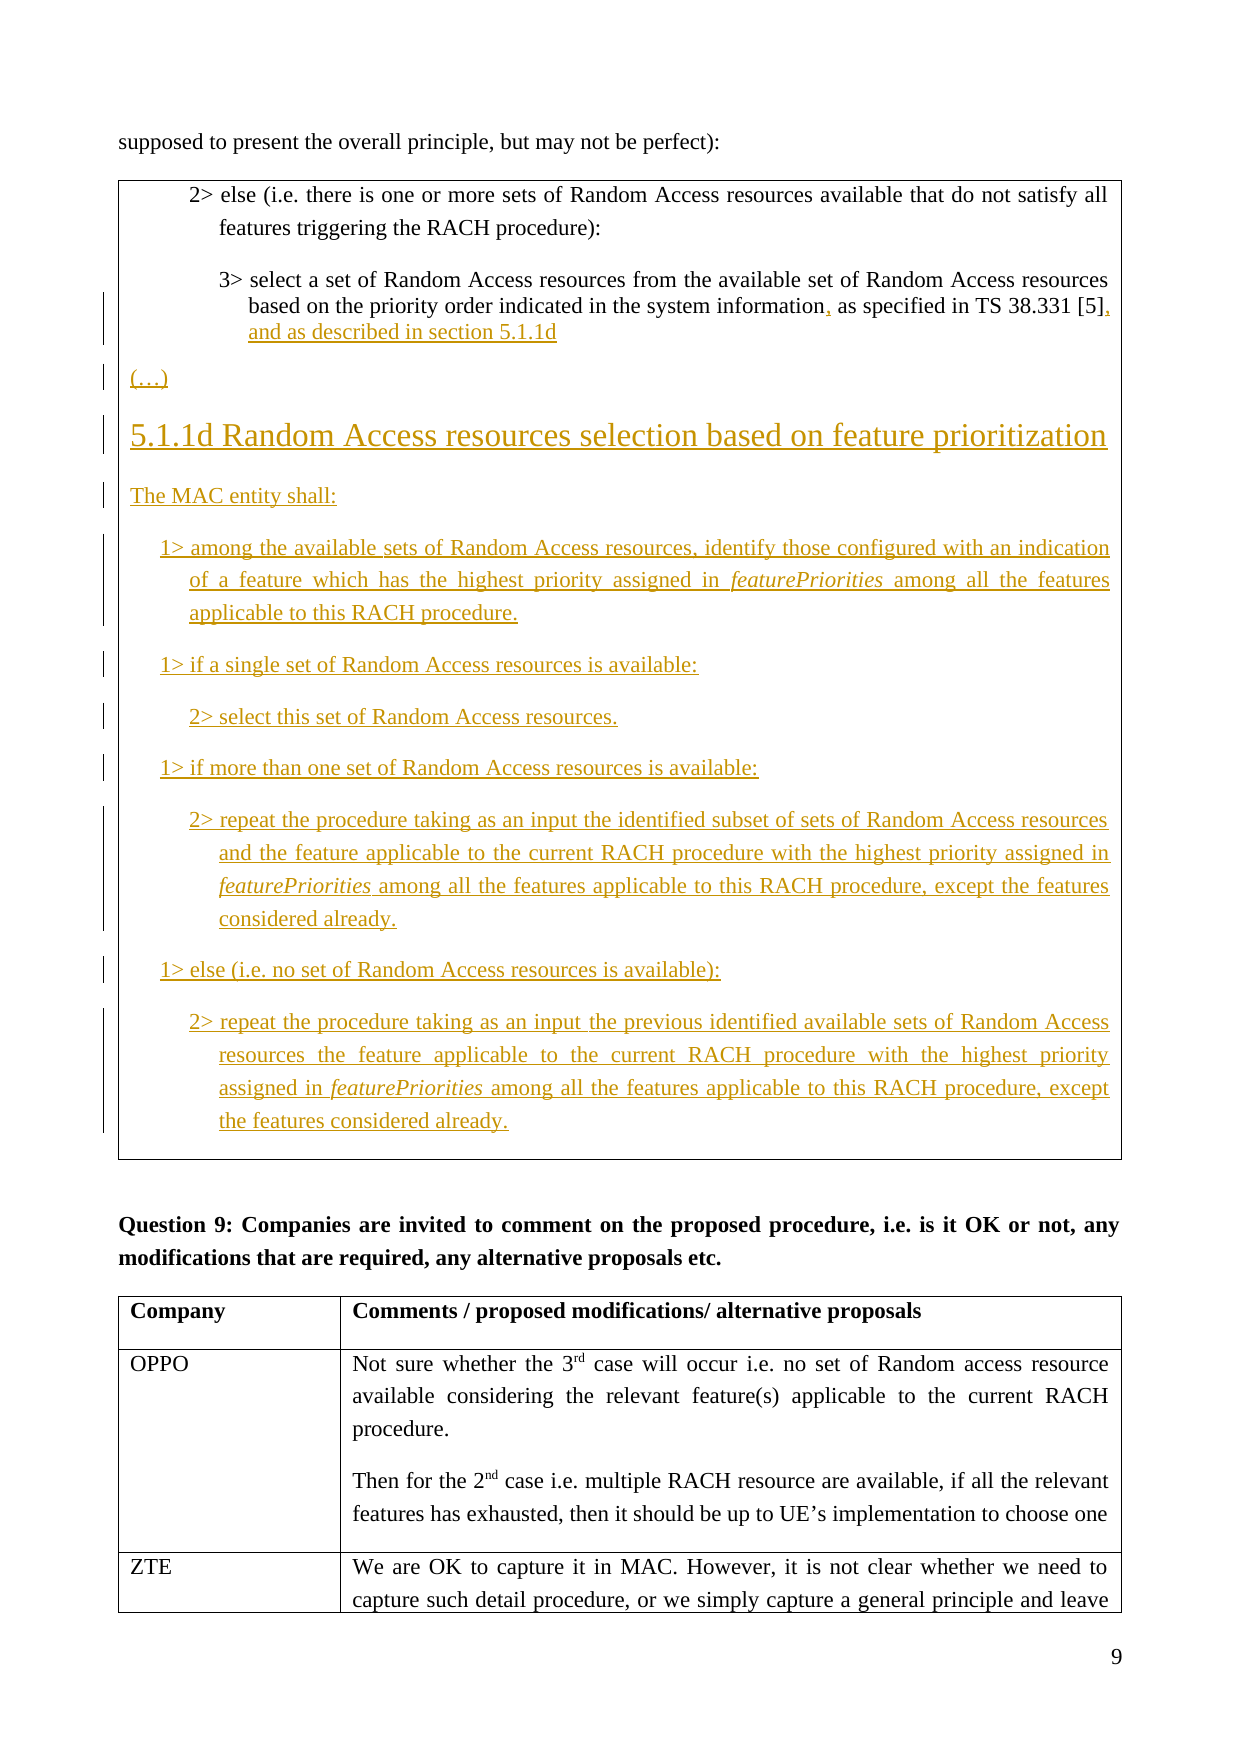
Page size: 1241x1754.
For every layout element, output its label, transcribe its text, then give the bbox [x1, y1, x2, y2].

table_header Comments / proposed modifications/ alternative proposals [341, 1297, 1121, 1348]
text Question 9: Companies are invited to comment on the proposed procedure, i.e. is it OK or not, any modifications that are required, any alternative proposals etc. [118, 1211, 1122, 1271]
table_cell OPPO [119, 1350, 340, 1552]
table_cell Not sure whether the 3rd case will occur i.e. no set of Random access resource available considering the relevant feature(s) applicable to the current RACH procedure. Then for the 2nd case i.e. multiple RACH resource are available, if all the relevant features has exhausted, then it should be up to UE’s implementation to choose one [341, 1350, 1121, 1552]
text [118, 128, 1122, 155]
table_header Company [119, 1297, 340, 1348]
table_cell ZTE [119, 1553, 340, 1612]
table_header 2> else (i.e. there is one or more sets of Random Access resources available that do not satisfy all features triggering the RACH procedure): 3> select a set of Random Access resources from the available set of Random Access resources based on the priority order indicated in the system information as specified in TS 38.331 [5] [119, 181, 1121, 1158]
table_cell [341, 1553, 1121, 1612]
